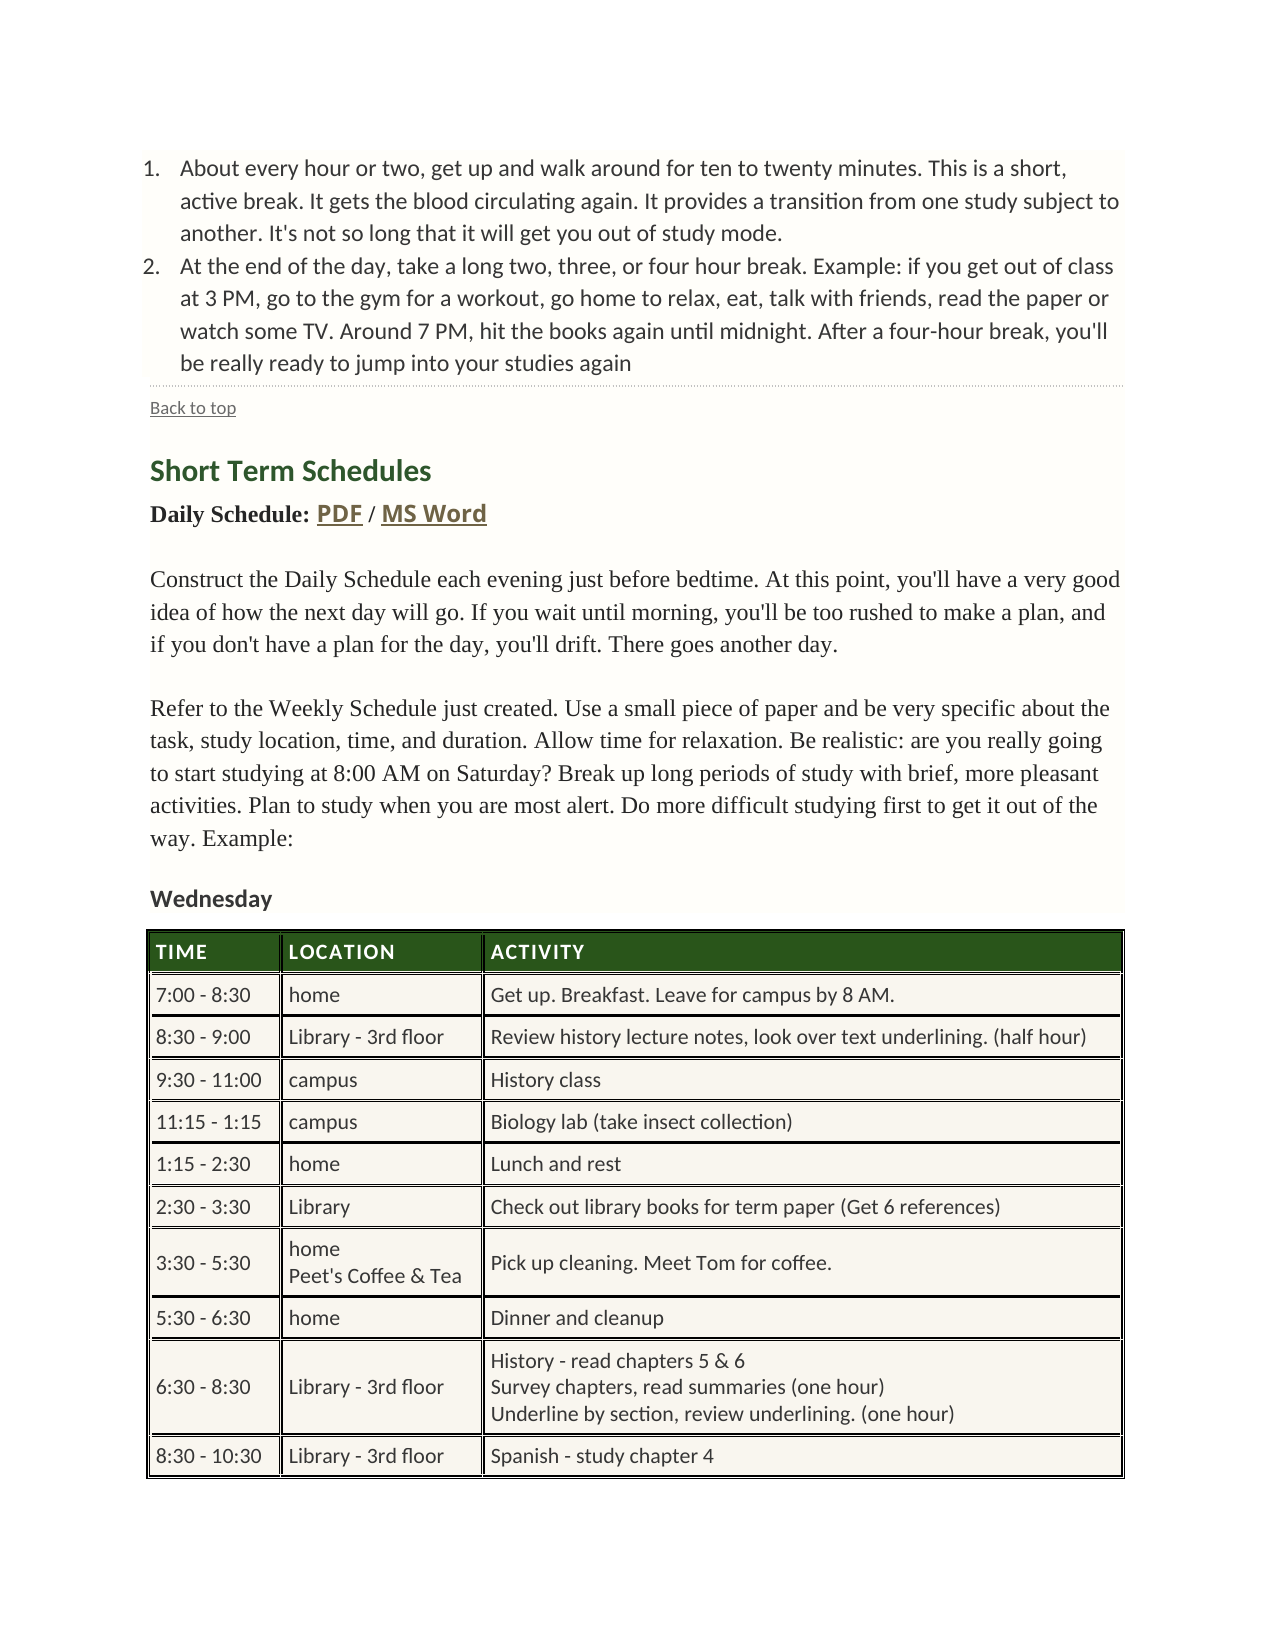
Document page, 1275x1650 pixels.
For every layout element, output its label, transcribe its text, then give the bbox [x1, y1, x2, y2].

table_cell [150, 1056, 279, 1099]
list At the end of the day, take a long two, three, or four hour break. Example: if you get out of class at , go to the gym for a workout, go home to relax, eat, talk with friends, read the paper or watch some TV. Around , hit the books again until . After a four-hour break, you'll be really ready to jump into your studies again [142, 247, 1125, 377]
table_cell [148, 1226, 281, 1295]
table_cell Get up. Breakfast. Leave for campus by . [485, 971, 1122, 1014]
table_cell [148, 1099, 281, 1141]
table_cell History - read chapters 5 & 6 Survey chapters, read summaries (one hour) Underline by section, review underlining. (one hour) [485, 1337, 1122, 1433]
table_cell Library - 3rd floor [281, 1433, 483, 1475]
table_cell Review history lecture notes, look over text underlining. (half hour) [485, 1014, 1121, 1056]
table_cell History class [485, 1056, 1122, 1099]
table_cell campus [283, 1060, 481, 1099]
text Daily Schedule: PDF / MS Word [150, 497, 1125, 529]
table_cell Pick up cleaning. Meet Tom for coffee. [483, 1226, 1123, 1295]
table_cell Library [283, 1187, 481, 1226]
table_cell home Peet's Coffee & Tea [283, 1229, 481, 1295]
text Back to top [150, 385, 1125, 419]
table_cell [150, 1295, 279, 1337]
table_cell Dinner and cleanup [485, 1295, 1121, 1337]
table_header Time [150, 931, 281, 971]
table_cell Lunch and rest [485, 1141, 1121, 1183]
text Construct the Daily Schedule each evening just before bedtime. At this point, you'll have a very good idea of how the next day will go. If you wait until morning, you'll be too rushed to make a plan, and if you don't have a plan for the day, you'll drift. There goes another day. [150, 560, 1125, 658]
table_cell home [283, 1144, 481, 1183]
table_cell [150, 1433, 281, 1475]
table_cell [150, 971, 279, 1014]
text Wednesday [150, 883, 1125, 913]
text Short Term Schedules [150, 451, 1125, 489]
table_cell campus [283, 1102, 481, 1141]
table_cell Check out library books for term paper (Get 6 references) [485, 1184, 1122, 1226]
table_cell home [283, 975, 481, 1014]
table_cell Biology lab (take insect collection) [483, 1099, 1123, 1141]
table_cell [150, 1184, 279, 1226]
table_cell Library - 3rd floor [283, 1017, 481, 1056]
table_cell [150, 1014, 279, 1056]
table_header Location [281, 931, 483, 971]
table_header Activity [483, 933, 1121, 971]
list About every hour or two, get up and walk around for ten to twenty minutes. This is a short, active break. It gets the blood circulating again. It provides a transition from one study subject to another. It's not so long that it will get you out of study mode. [142, 150, 1125, 247]
table_cell [150, 1337, 279, 1433]
table_cell [150, 1141, 279, 1183]
text Refer to the Weekly Schedule just created. Use a small piece of paper and be very specific about the task, study location, time, and duration. Allow time for relaxation. Be realistic: are you really going to start studying at on Saturday? Break up long periods of study with brief, more pleasant activities. Plan to study when you are most alert. Do more difficult studying first to get it out of the way. Example: [150, 689, 1125, 852]
table_cell home [283, 1298, 481, 1337]
table_cell Library - 3rd floor [283, 1341, 481, 1433]
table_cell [483, 1433, 1122, 1475]
